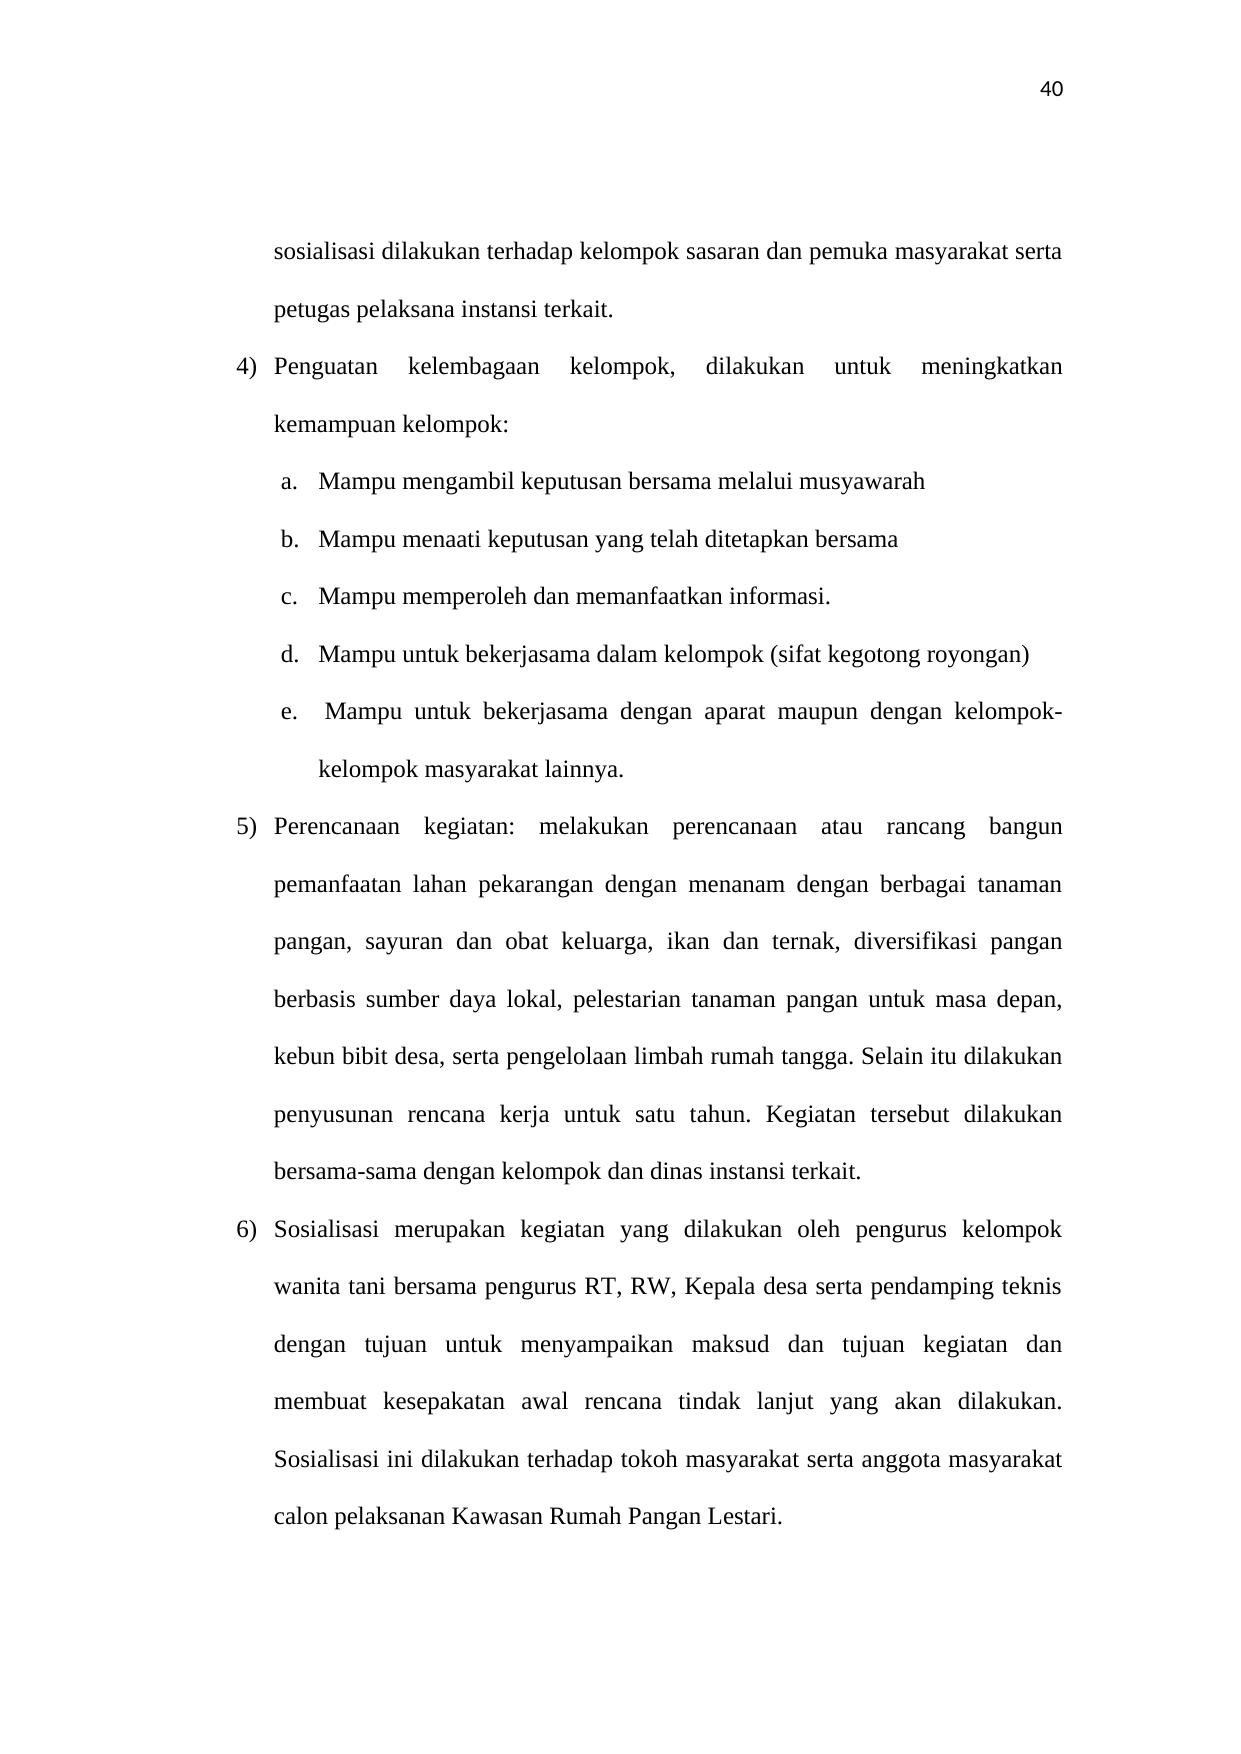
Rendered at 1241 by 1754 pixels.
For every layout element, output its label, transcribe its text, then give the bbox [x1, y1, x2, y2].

list Penguatan kelembagaan kelompok, dilakukan untuk meningkatkan kemampuan kelompok: [236, 351, 1063, 437]
list Sosialisasi merupakan kegiatan yang dilakukan oleh pengurus kelompok wanita tani bersama pengurus RT, RW, Kepala desa serta pendamping teknis dengan tujuan untuk menyampaikan maksud dan tujuan kegiatan dan membuat kesepakatan awal rencana tindak lanjut yang akan dilakukan. Sosialisasi ini dilakukan terhadap tokoh masyarakat serta anggota masyarakat calon pelaksanan Kawasan Rumah Pangan Lestari. [236, 1214, 1063, 1530]
list Perencanaan kegiatan: melakukan perencanaan atau rancang bangun pemanfaatan lahan pekarangan dengan menanam dengan berbagai tanaman pangan, sayuran dan obat keluarga, ikan dan ternak, diversifikasi pangan berbasis sumber daya lokal, pelestarian tanaman pangan untuk masa depan, kebun bibit desa, serta pengelolaan limbah rumah tangga. Selain itu dilakukan penyusunan rencana kerja untuk satu tahun. Kegiatan tersebut dilakukan bersama-sama dengan kelompok dan dinas instansi terkait. [236, 811, 1063, 1185]
list Mampu untuk bekerjasama dalam kelompok (sifat kegotong royongan) [281, 639, 1063, 667]
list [236, 236, 1063, 322]
list Mampu untuk bekerjasama dengan aparat maupun dengan kelompok-kelompok masyarakat lainnya. [281, 696, 1063, 782]
list Mampu memperoleh dan memanfaatkan informasi. [281, 581, 1063, 610]
list Mampu menaati keputusan yang telah ditetapkan bersama [281, 524, 1063, 552]
list Mampu mengambil keputusan bersama melalui musyawarah [281, 466, 1063, 495]
